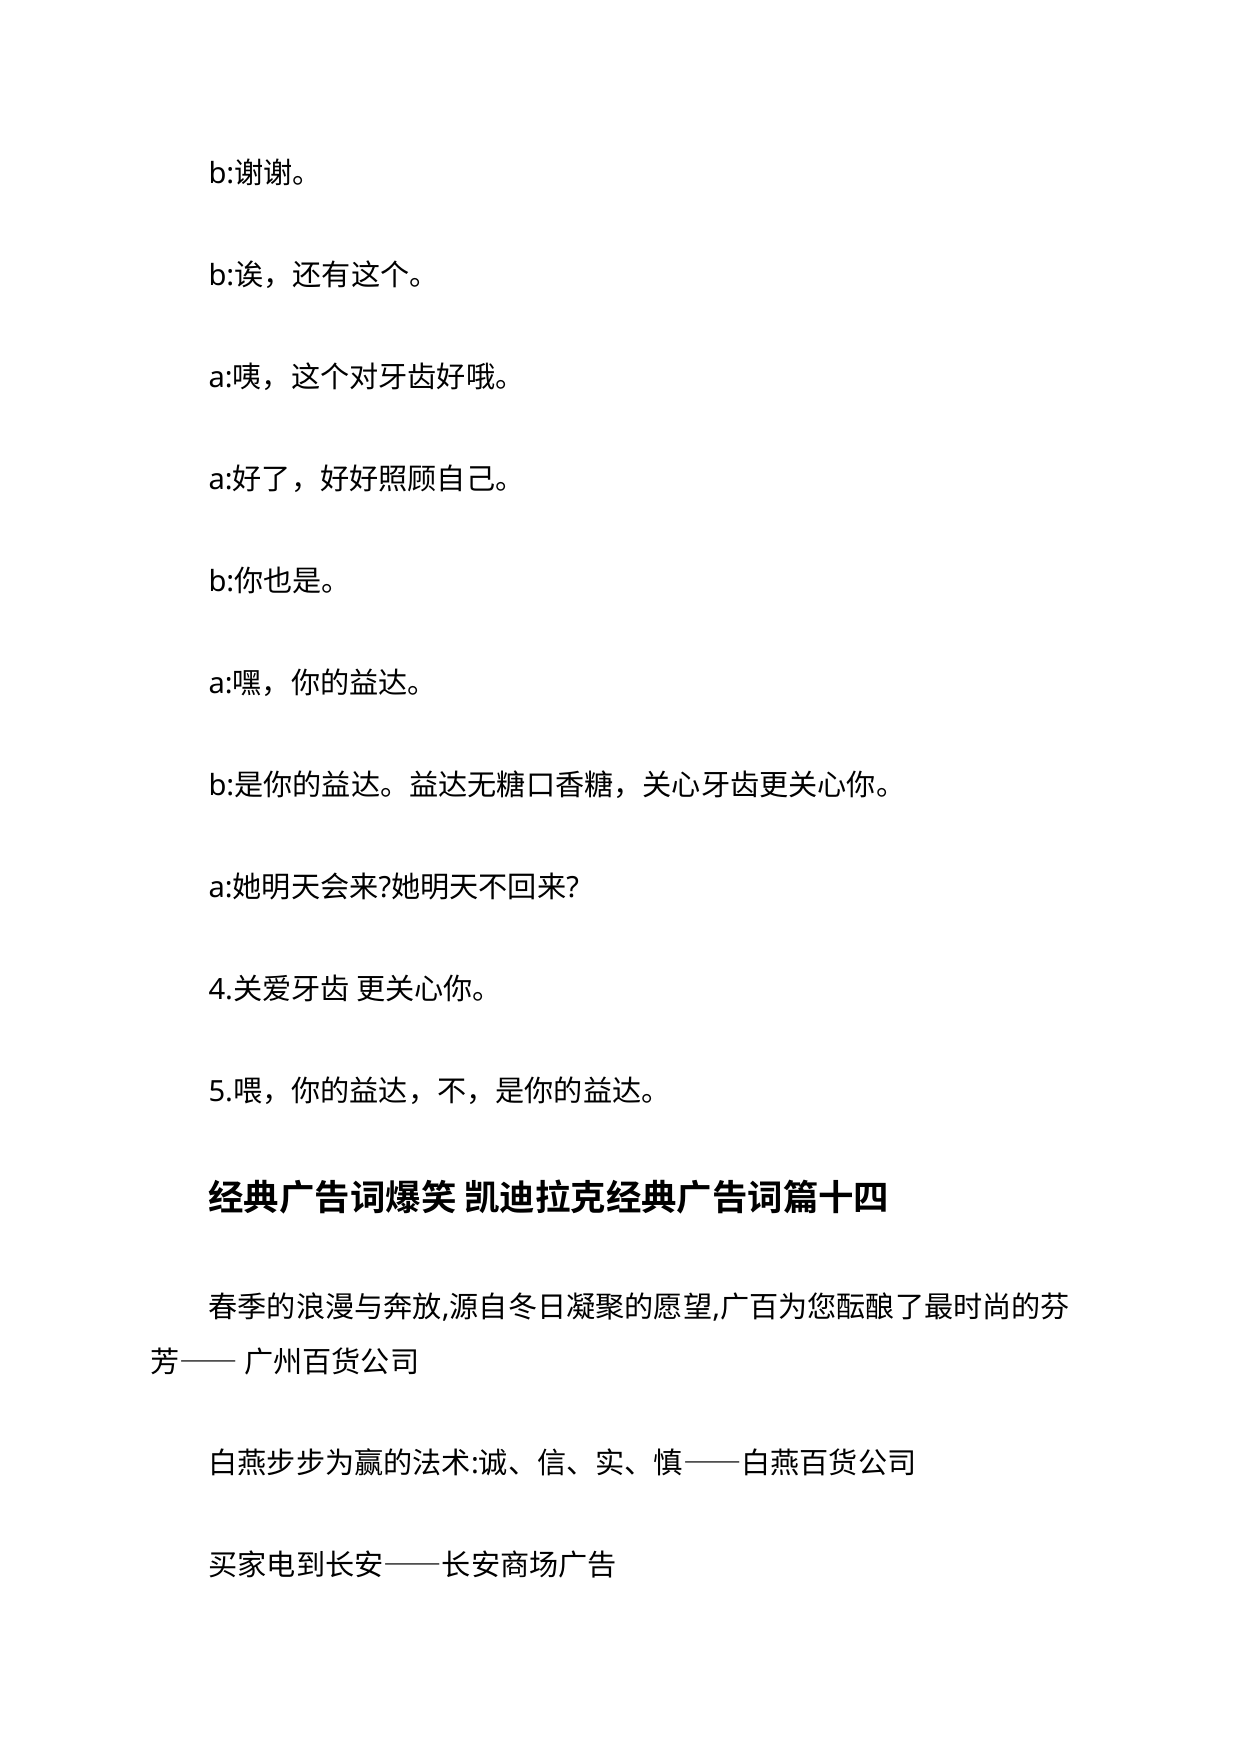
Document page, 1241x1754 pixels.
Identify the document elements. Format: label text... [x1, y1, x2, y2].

text a:好了，好好照顾自己。 [150, 456, 1090, 498]
text 4.关爱牙齿 更关心你。 [150, 966, 1090, 1008]
text a:她明天会来?她明天不回来? [150, 864, 1090, 906]
text b:谢谢。 [150, 150, 1090, 192]
text 春季的浪漫与奔放,源自冬日凝聚的愿望,广百为您酝酿了最时尚的芬芳—— 广州百货公司 [150, 1283, 1090, 1381]
text 经典广告词爆笑 凯迪拉克经典广告词篇十四 [150, 1170, 1090, 1221]
text b:你也是。 [150, 558, 1090, 600]
text a:咦，这个对牙齿好哦。 [150, 354, 1090, 396]
text b:是你的益达。益达无糖口香糖，关心牙齿更关心你。 [150, 762, 1090, 804]
text 白燕步步为赢的法术:诚、信、实、慎——白燕百货公司 [150, 1440, 1090, 1482]
text a:嘿，你的益达。 [150, 660, 1090, 702]
text 5.喂，你的益达，不，是你的益达。 [150, 1068, 1090, 1110]
text b:诶，还有这个。 [150, 252, 1090, 294]
text 买家电到长安——长安商场广告 [150, 1542, 1090, 1584]
